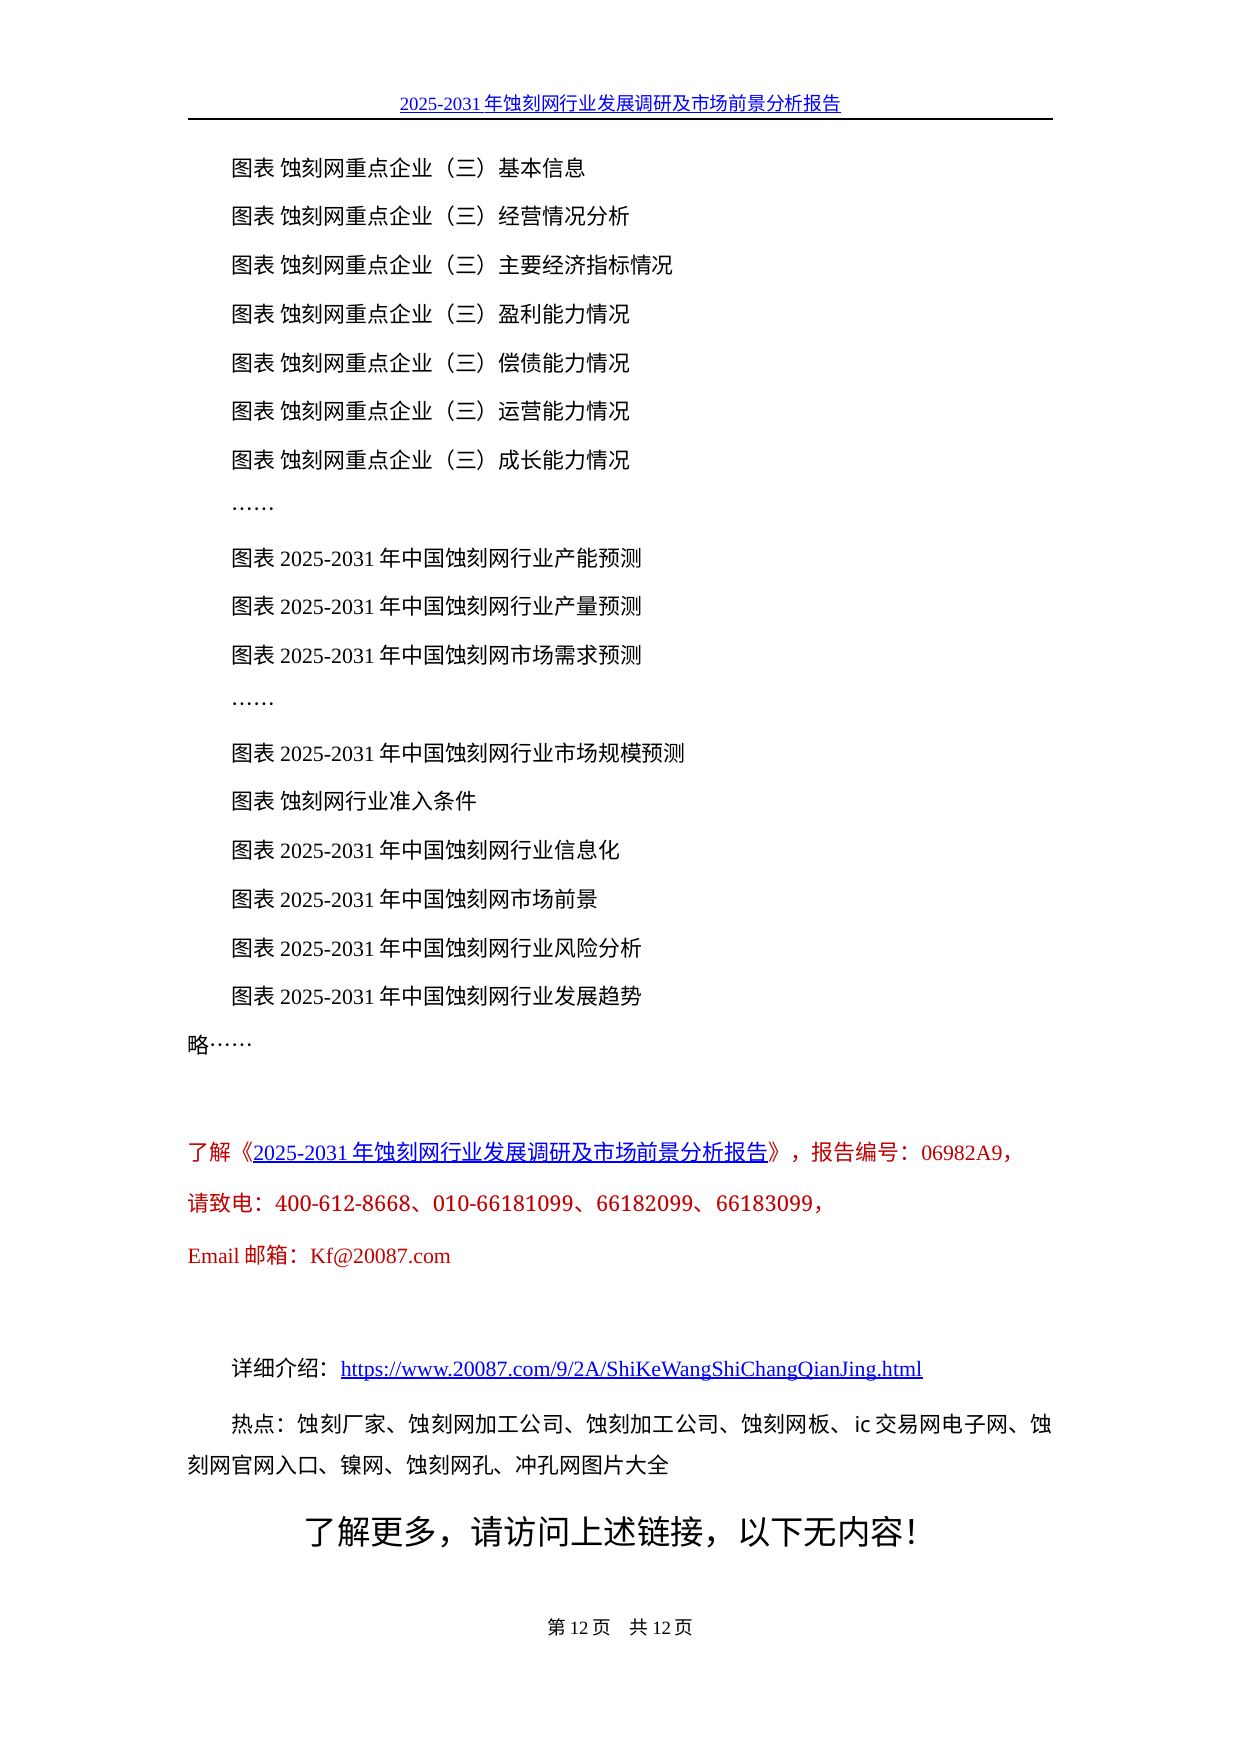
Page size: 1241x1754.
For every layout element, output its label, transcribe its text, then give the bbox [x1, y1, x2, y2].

text 了解《2025-2031年蚀刻网行业发展调研及市场前景分析报告》，报告编号：06982A9， [187, 1134, 1053, 1167]
text Email邮箱：Kf@20087.com [187, 1237, 1053, 1270]
title 了解更多，请访问上述链接，以下无内容！ [187, 1497, 1053, 1562]
text 详细介绍：https://www.20087.com/9/2A/ShiKeWangShiChangQianJing.html [187, 1350, 1053, 1383]
text 热点：蚀刻厂家、蚀刻网加工公司、蚀刻加工公司、蚀刻网板、ic交易网电子网、蚀刻网官网入口、镍网、蚀刻网孔、冲孔网图片大全 [187, 1407, 1053, 1480]
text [187, 150, 1053, 1060]
text 请致电：400-612-8668、010-66181099、66182099、66183099， [187, 1186, 1053, 1218]
